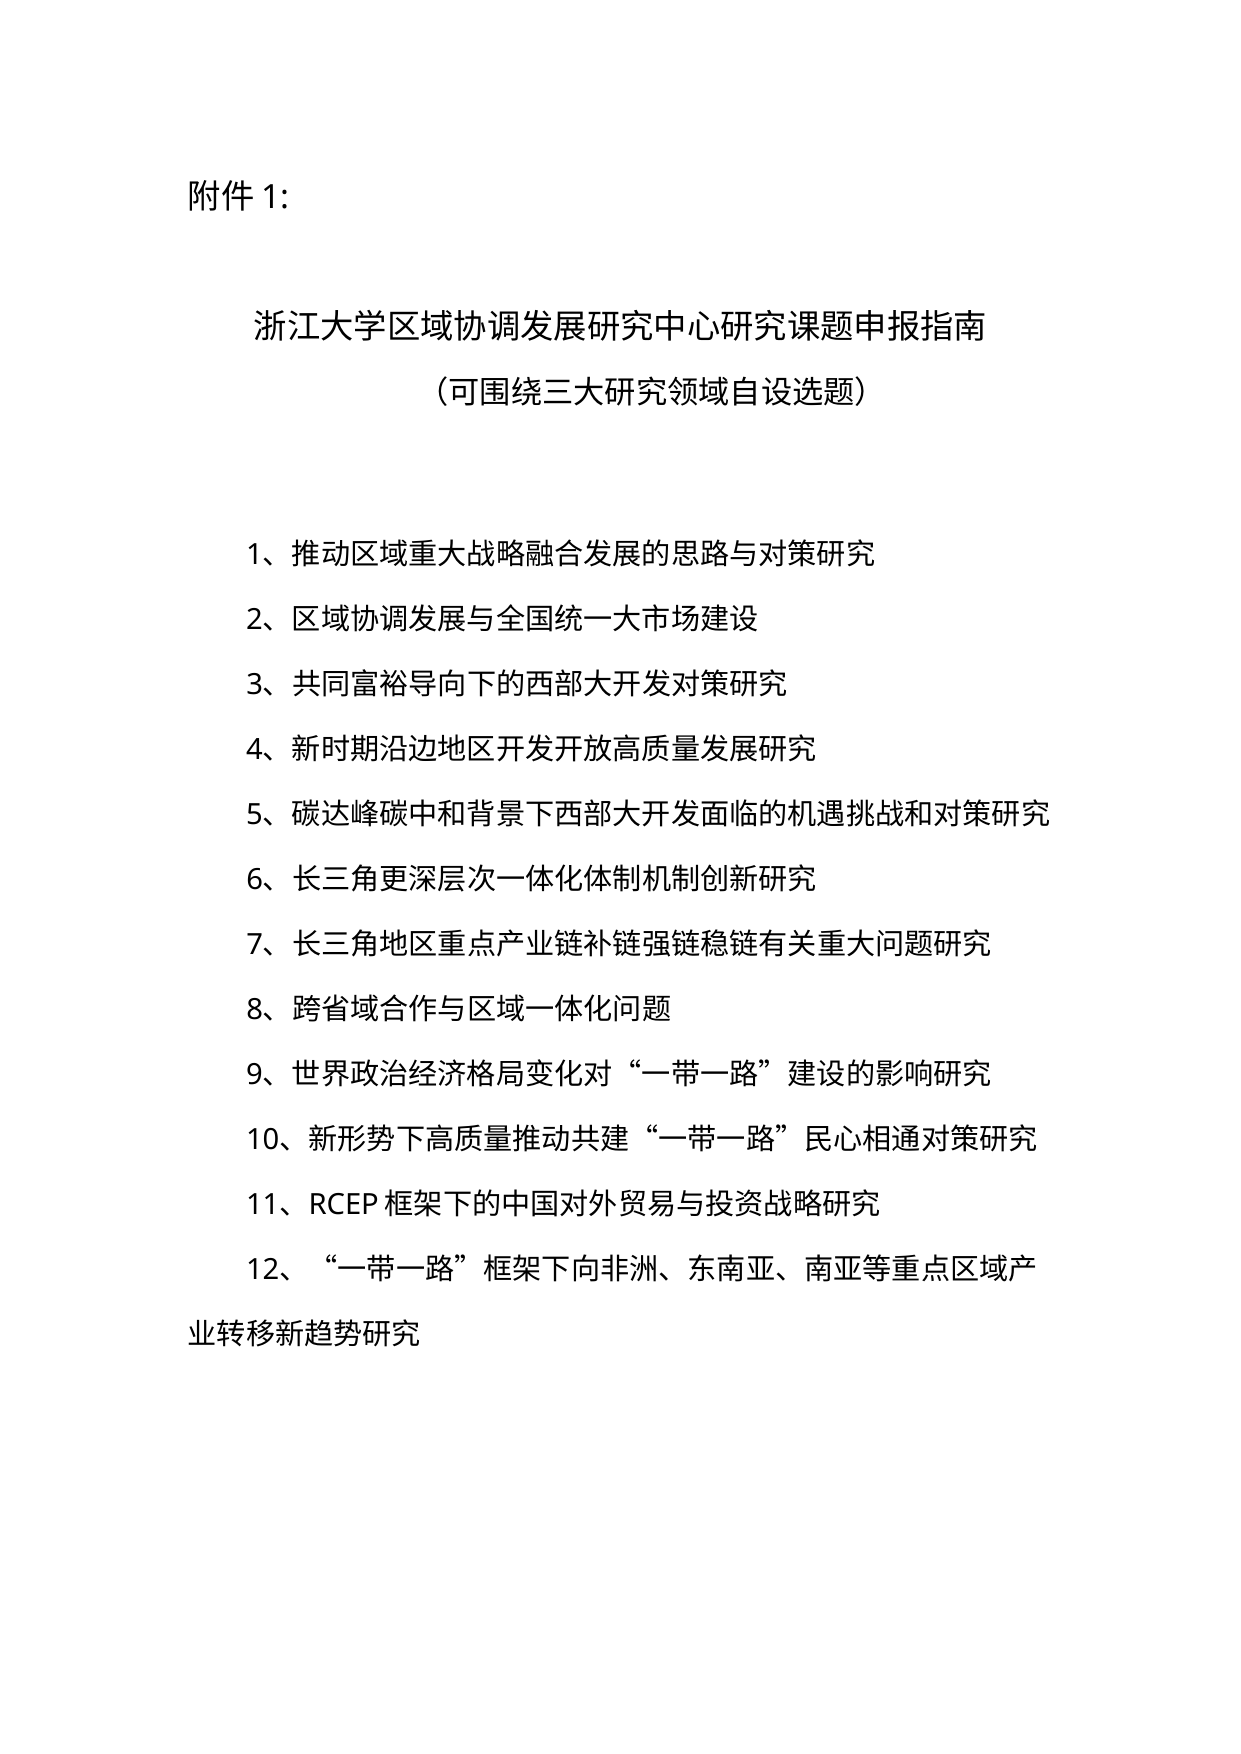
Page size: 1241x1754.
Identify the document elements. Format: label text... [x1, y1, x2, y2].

text 9、世界政治经济格局变化对“一带一路”建设的影响研究 [187, 1039, 1053, 1104]
text 3、共同富裕导向下的西部大开发对策研究 [187, 649, 1053, 714]
text 12、“一带一路”框架下向非洲、东南亚、南亚等重点区域产业转移新趋势研究 [187, 1234, 1053, 1364]
text 5、碳达峰碳中和背景下西部大开发面临的机遇挑战和对策研究 [187, 779, 1053, 844]
text 11、RCEP框架下的中国对外贸易与投资战略研究 [187, 1169, 1053, 1234]
text 8、跨省域合作与区域一体化问题 [187, 974, 1053, 1039]
text 1、推动区域重大战略融合发展的思路与对策研究 [187, 519, 1053, 584]
text 浙江大学区域协调发展研究中心研究课题申报指南 [187, 292, 1053, 357]
text 2、区域协调发展与全国统一大市场建设 [187, 584, 1053, 649]
text 附件1: [187, 162, 1053, 227]
text （可围绕三大研究领域自设选题） [187, 357, 1053, 422]
text 6、长三角更深层次一体化体制机制创新研究 [187, 844, 1053, 909]
text 4、新时期沿边地区开发开放高质量发展研究 [187, 714, 1053, 779]
text 10、新形势下高质量推动共建“一带一路”民心相通对策研究 [187, 1104, 1053, 1169]
text 7、长三角地区重点产业链补链强链稳链有关重大问题研究 [187, 909, 1053, 974]
